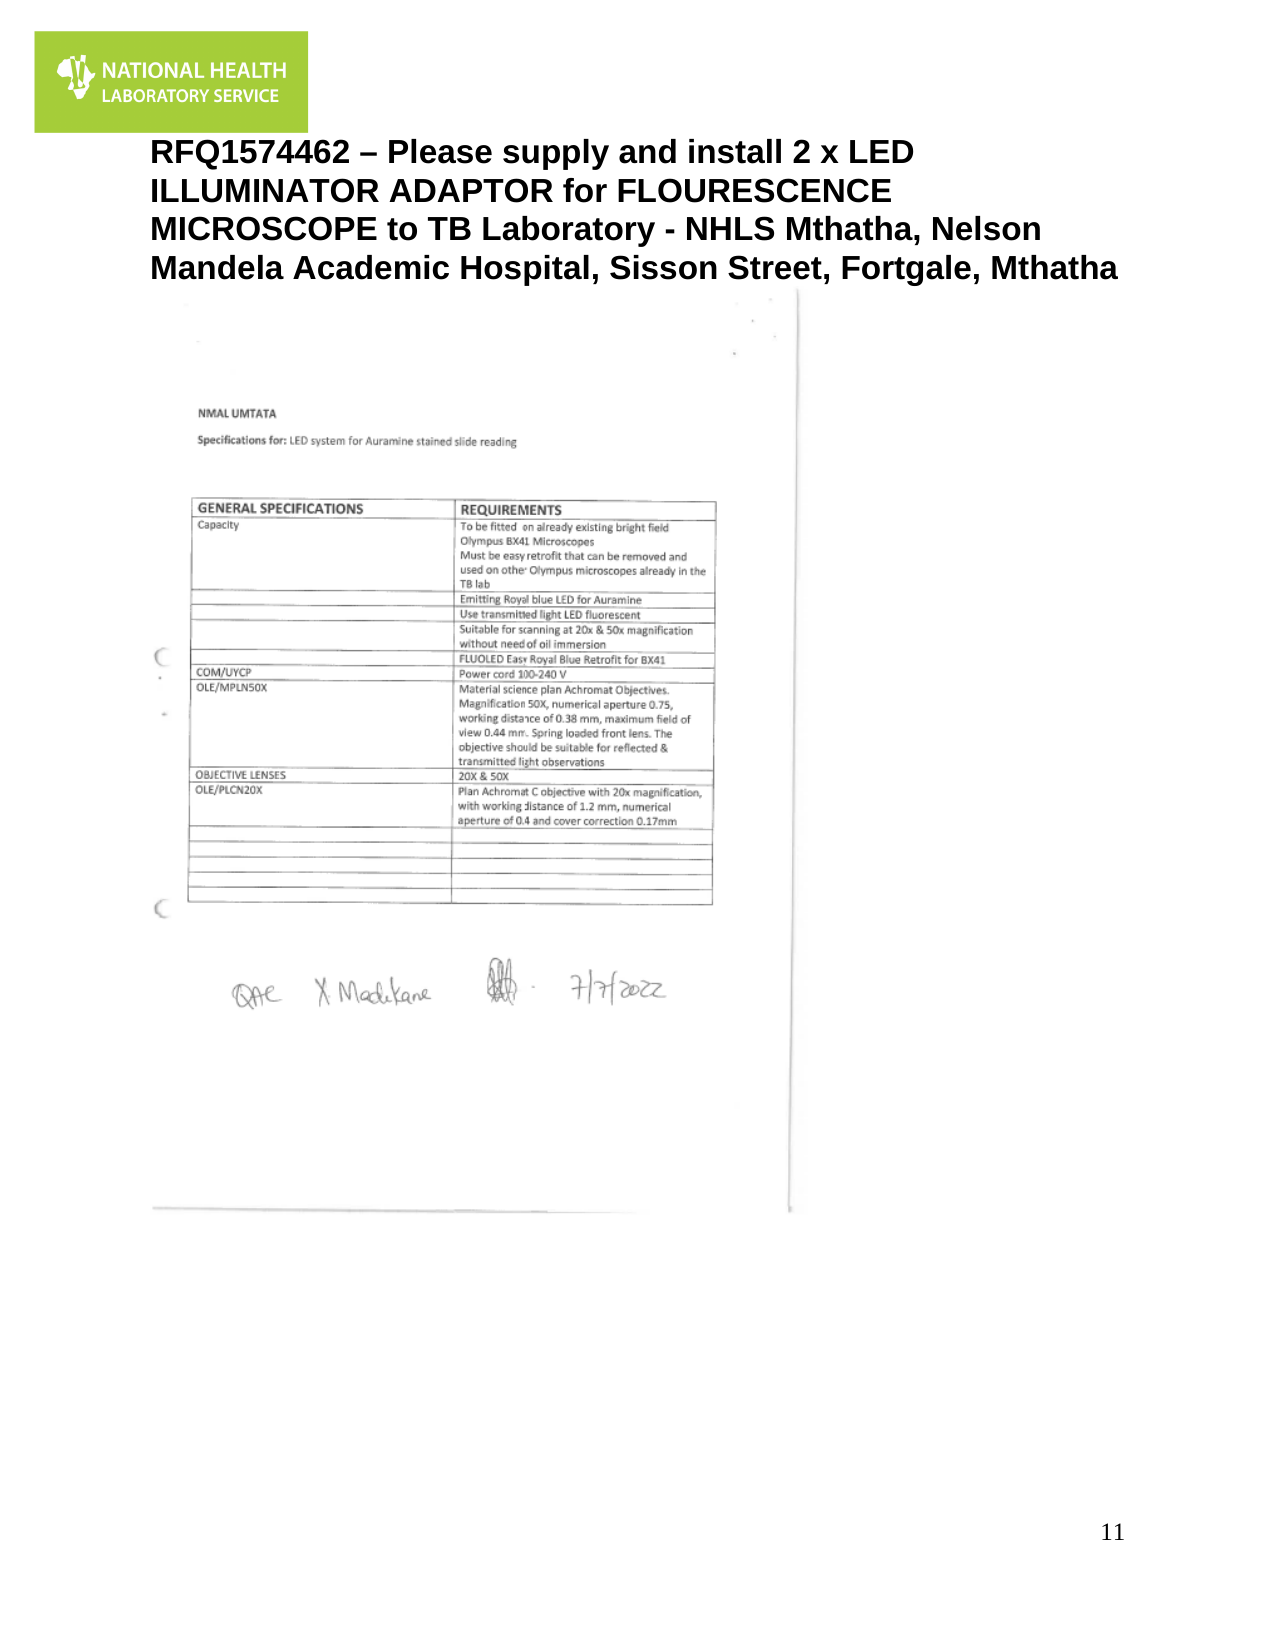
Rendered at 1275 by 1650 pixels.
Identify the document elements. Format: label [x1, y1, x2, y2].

picture [34, 31, 309, 133]
